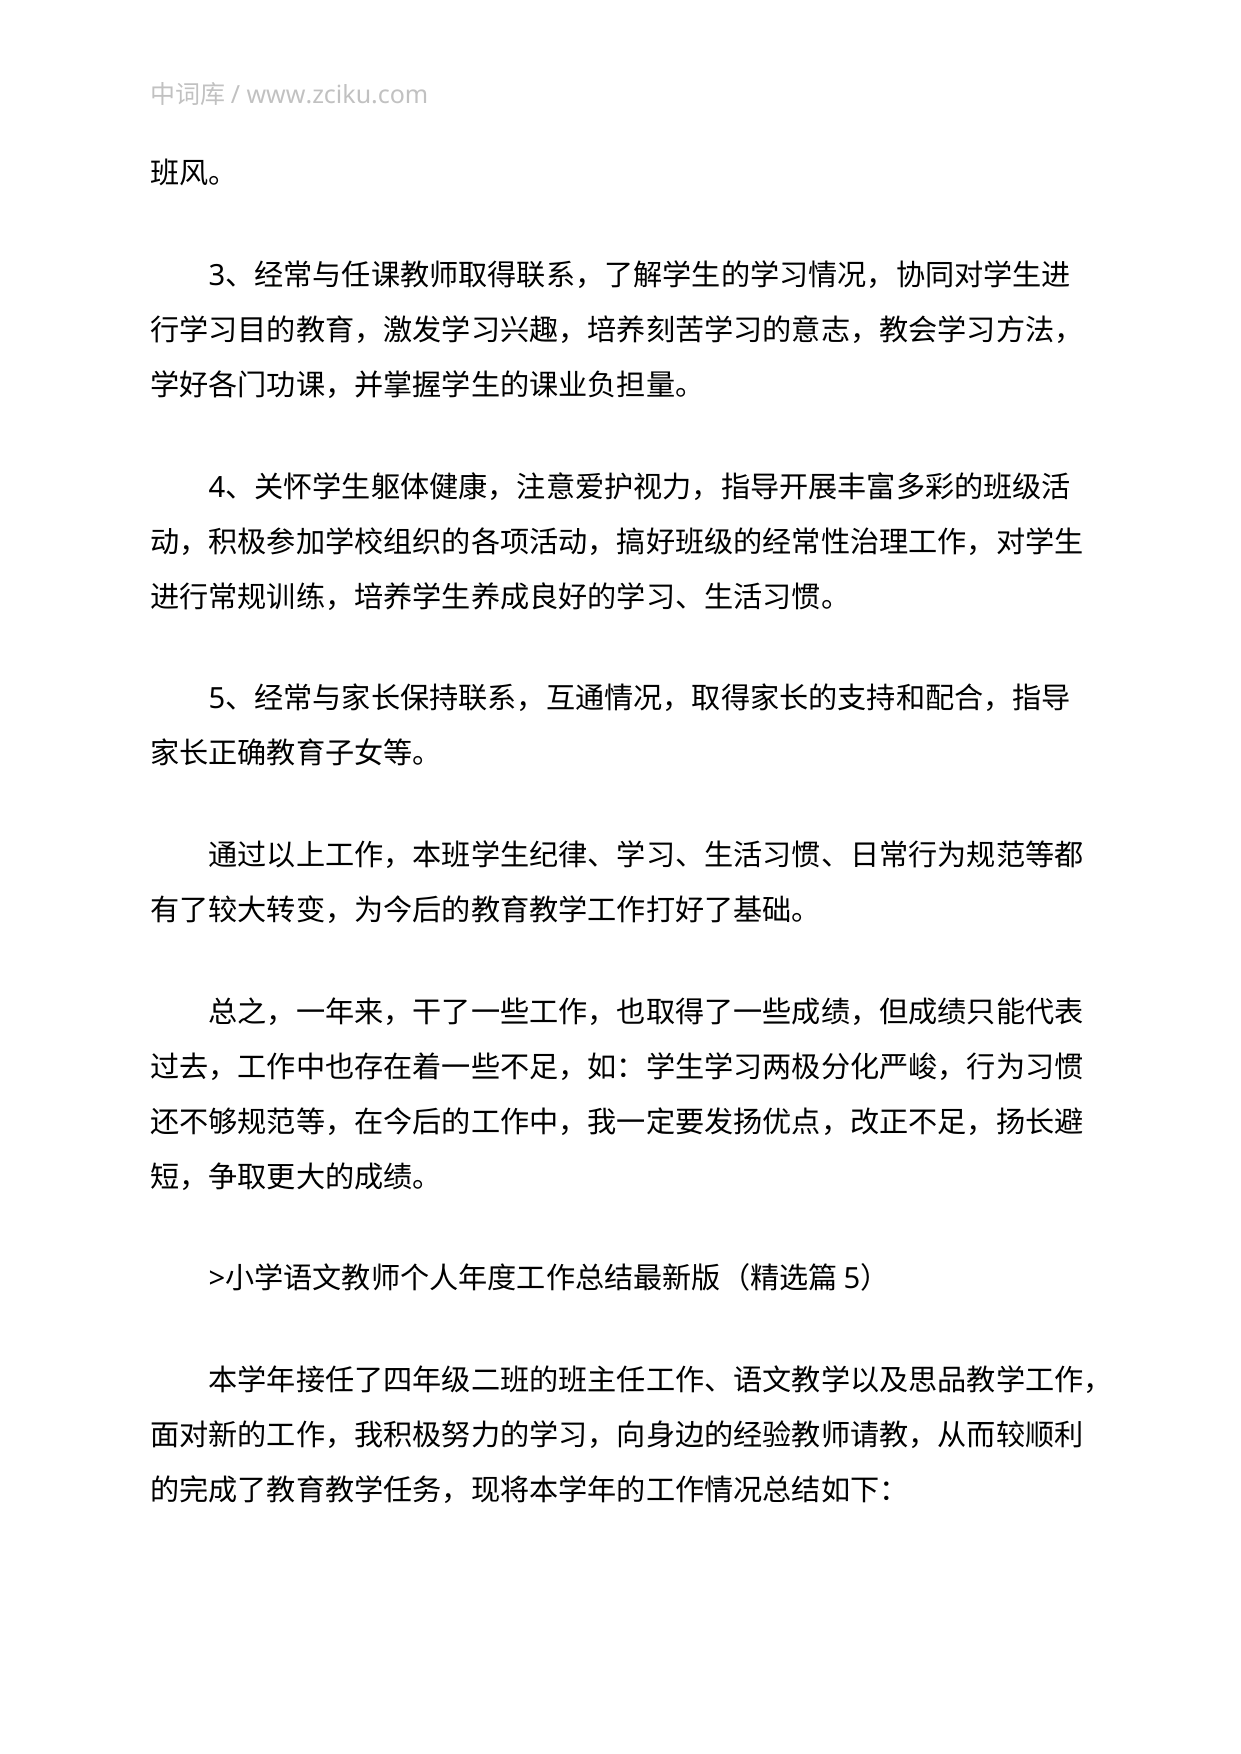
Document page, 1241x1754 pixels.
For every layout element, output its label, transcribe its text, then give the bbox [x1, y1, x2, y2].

text 总之，一年来，干了一些工作，也取得了一些成绩，但成绩只能代表过去，工作中也存在着一些不足，如：学生学习两极分化严峻，行为习惯还不够规范等，在今后的工作中，我一定要发扬优点，改正不足，扬长避短，争取更大的成绩。 [150, 988, 1090, 1196]
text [150, 150, 1090, 192]
text 5、经常与家长保持联系，互通情况，取得家长的支持和配合，指导家长正确教育子女等。 [150, 675, 1090, 772]
text 3、经常与任课教师取得联系，了解学生的学习情况，协同对学生进行学习目的教育，激发学习兴趣，培养刻苦学习的意志，教会学习方法，学好各门功课，并掌握学生的课业负担量。 [150, 252, 1090, 404]
text >小学语文教师个人年度工作总结最新版（精选篇5） [150, 1255, 1090, 1297]
text 本学年接任了四年级二班的班主任工作、语文教学以及思品教学工作，面对新的工作，我积极努力的学习，向身边的经验教师请教，从而较顺利的完成了教育教学任务，现将本学年的工作情况总结如下： [150, 1357, 1090, 1509]
text 4、关怀学生躯体健康，注意爱护视力，指导开展丰富多彩的班级活动，积极参加学校组织的各项活动，搞好班级的经常性治理工作，对学生进行常规训练，培养学生养成良好的学习、生活习惯。 [150, 463, 1090, 616]
text 通过以上工作，本班学生纪律、学习、生活习惯、日常行为规范等都有了较大转变，为今后的教育教学工作打好了基础。 [150, 832, 1090, 929]
